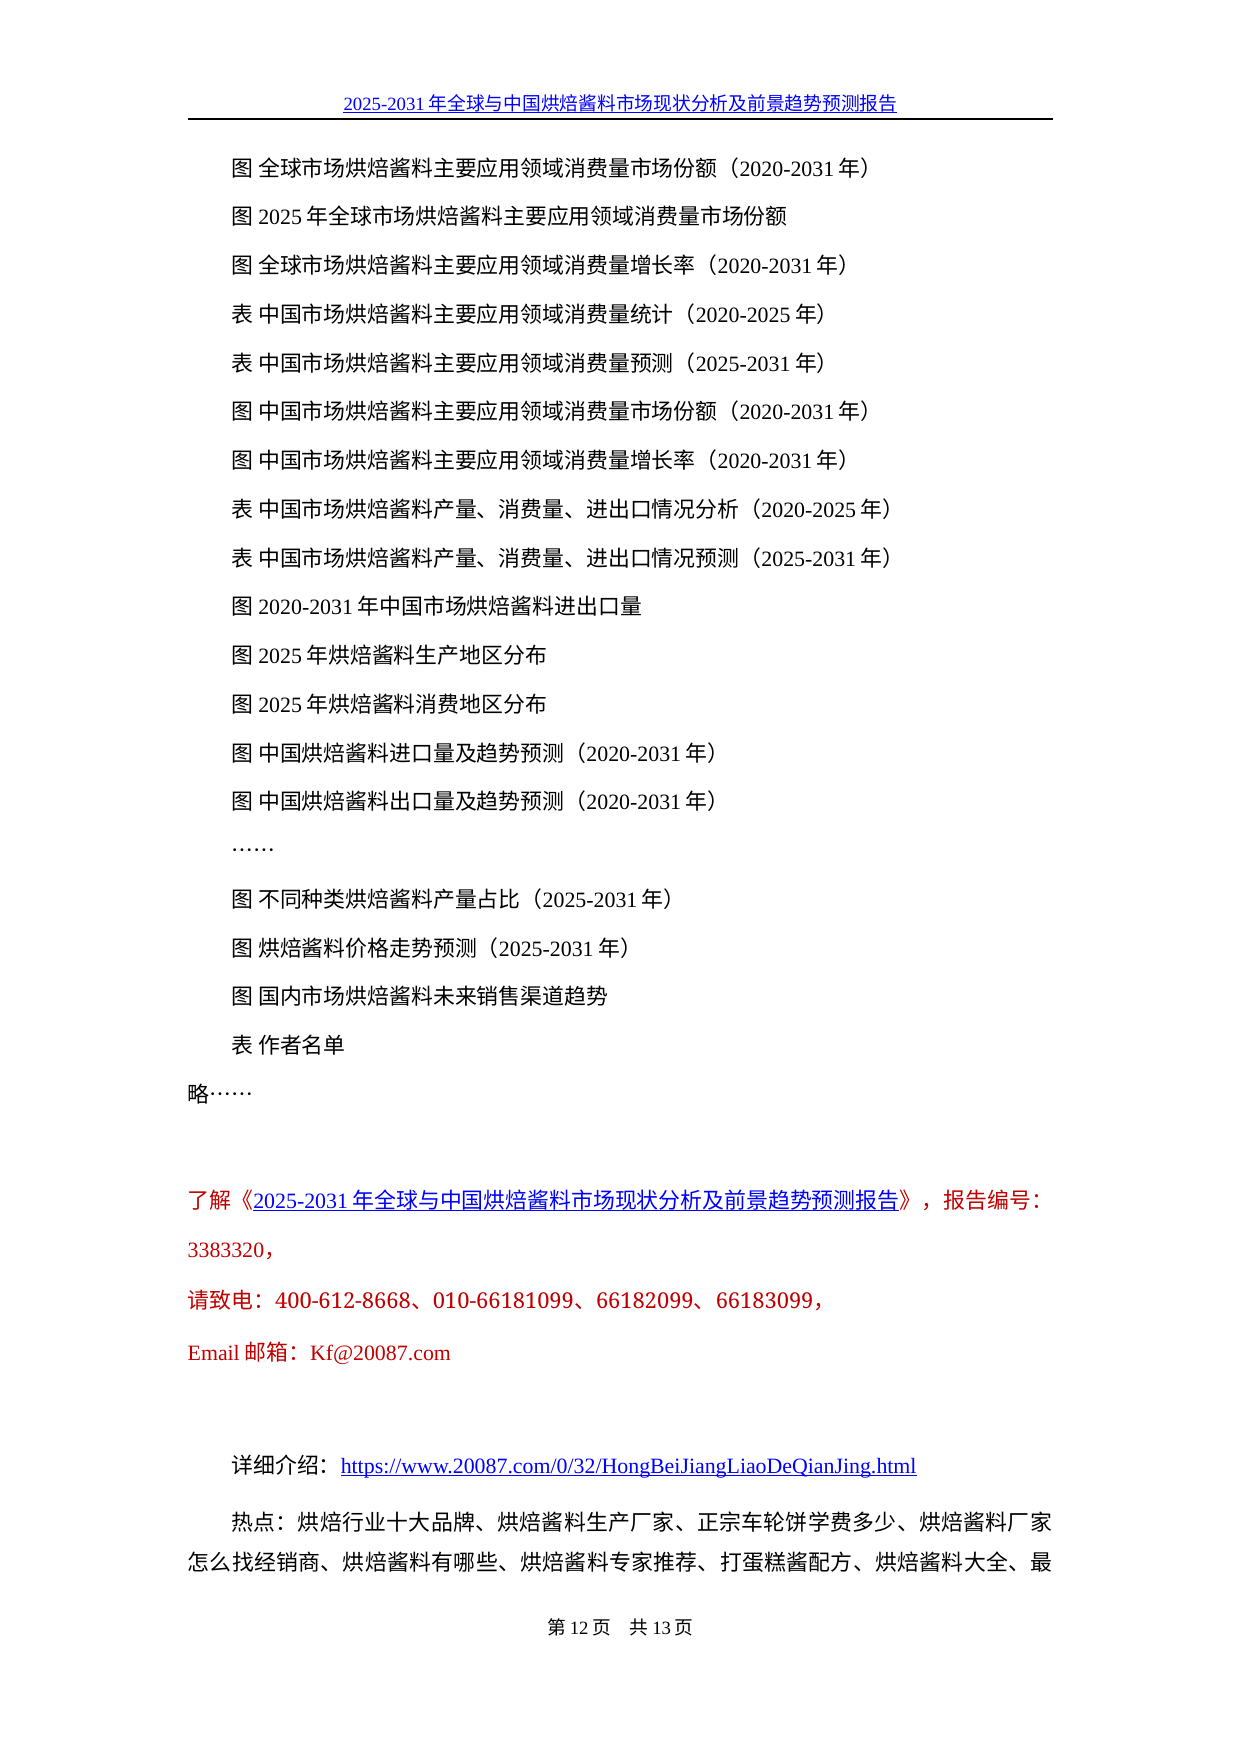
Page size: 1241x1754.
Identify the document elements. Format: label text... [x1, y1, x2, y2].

text 请致电：400-612-8668、010-66181099、66182099、66183099， [187, 1283, 1053, 1316]
text Email邮箱：Kf@20087.com [187, 1335, 1053, 1367]
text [187, 150, 1053, 1109]
text 详细介绍：https://www.20087.com/0/32/HongBeiJiangLiaoDeQianJing.html [187, 1448, 1053, 1480]
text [187, 1504, 1053, 1577]
text 了解《2025-2031年全球与中国烘焙酱料市场现状分析及前景趋势预测报告》，报告编号：3383320， [187, 1183, 1053, 1264]
